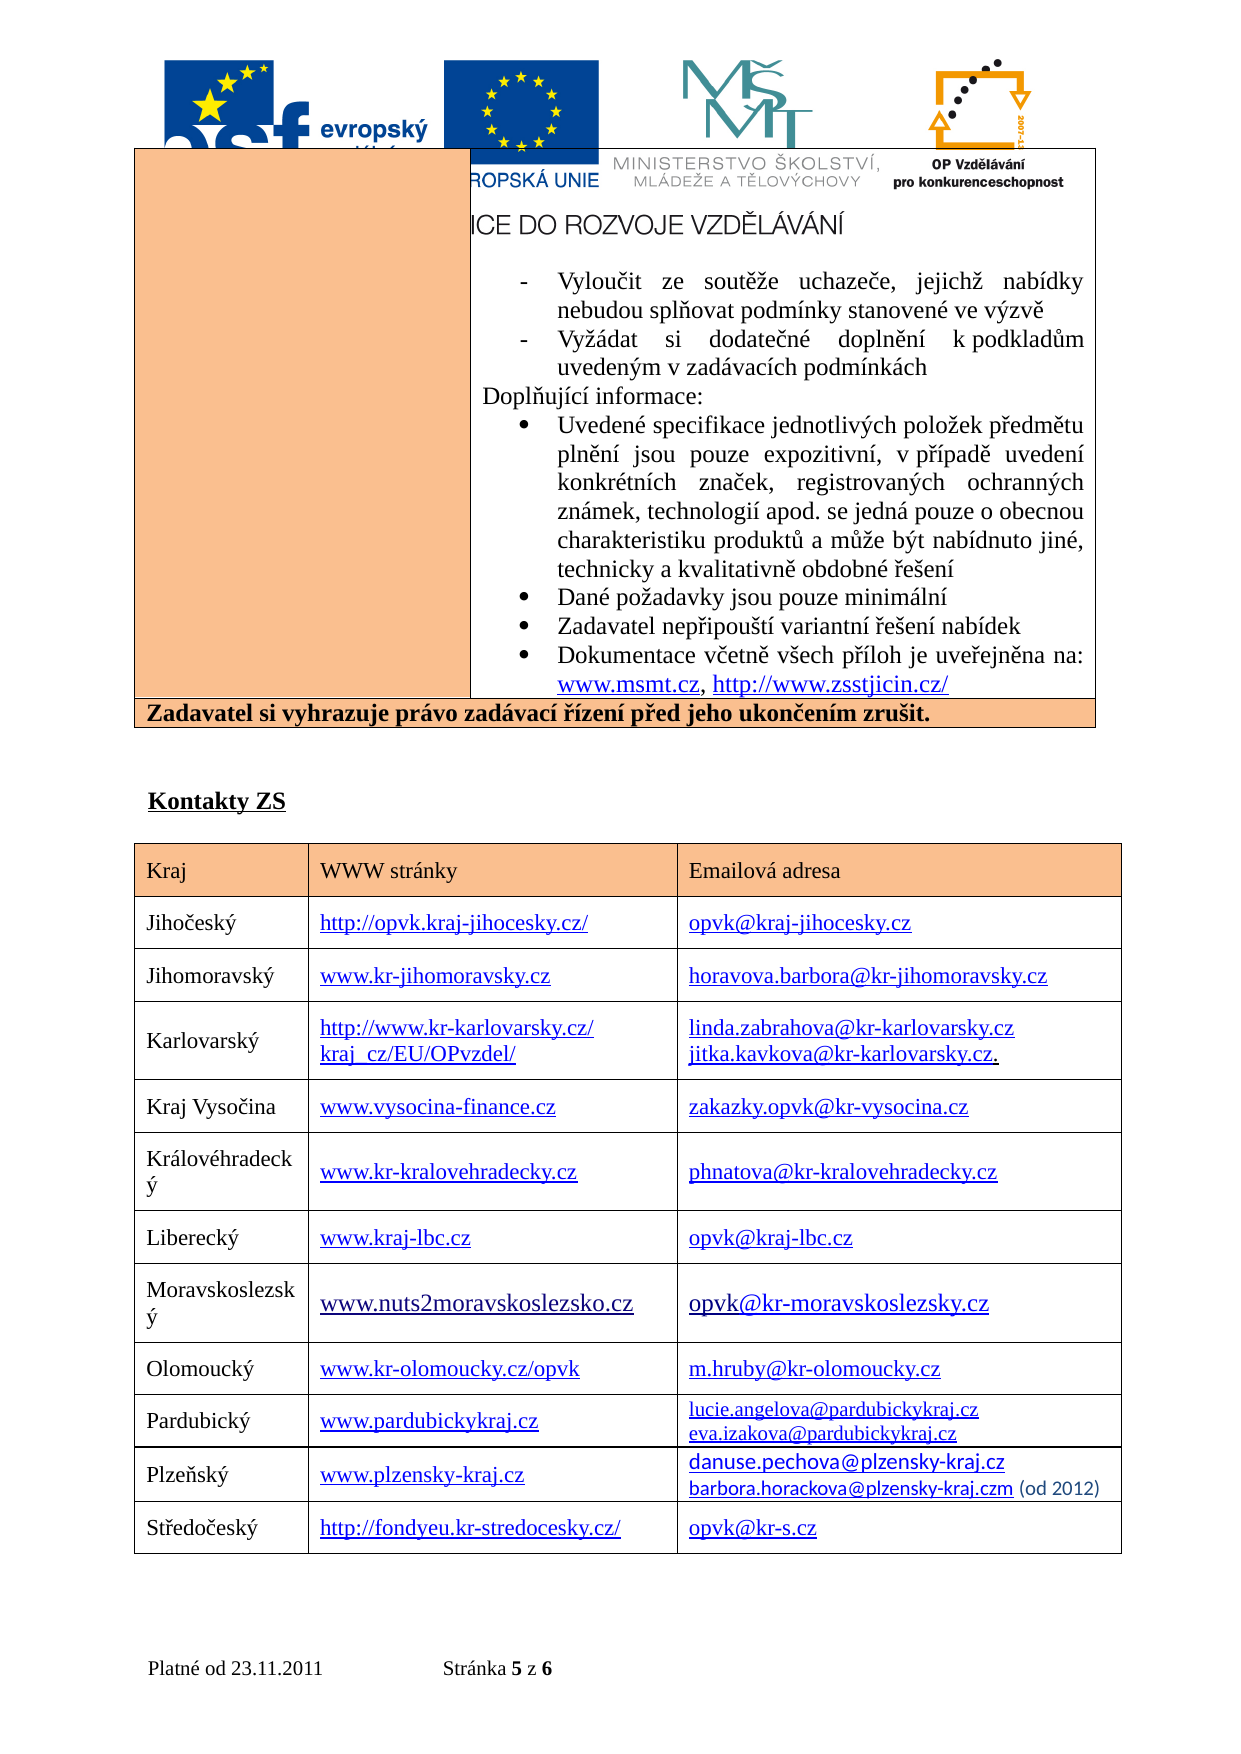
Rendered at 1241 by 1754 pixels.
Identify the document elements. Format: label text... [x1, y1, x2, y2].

table_cell linda.zabrahova@kr-karlovarsky.cz jitka.kavkova@kr-karlovarsky.cz. [678, 1002, 1121, 1079]
table_cell www.nuts2moravskoslezsko.cz [309, 1264, 677, 1342]
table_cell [135, 149, 470, 697]
table_cell http://www.kr-karlovarsky.cz/kraj_cz/EU/OPvzdel/ [309, 1002, 677, 1079]
table_cell Moravskoslezský [135, 1264, 308, 1342]
table_cell danuse.pechova@plzensky-kraj.cz barbora.horackova@plzensky-kraj.czm (od 2012) [678, 1448, 1121, 1501]
table_header WWW stránky [309, 844, 677, 896]
table_cell zakazky.opvk@kr-vysocina.cz [678, 1080, 1121, 1132]
table_cell www.kr-kralovehradecky.cz [309, 1133, 677, 1210]
text Kontakty ZS [148, 786, 1093, 814]
table_cell Liberecký [135, 1211, 308, 1263]
table_cell opvk@kraj-jihocesky.cz [678, 897, 1121, 948]
table_cell Pardubický [135, 1395, 308, 1446]
table_cell http://fondyeu.kr-stredocesky.cz/ [309, 1502, 677, 1553]
table_cell Jihočeský [135, 897, 308, 948]
table_header Kraj [135, 844, 308, 896]
table_cell horavova.barbora@kr-jihomoravsky.cz [678, 949, 1121, 1001]
table_cell Zadavatel si vyhrazuje právo zadávací řízení před jeho ukončením zrušit. [135, 699, 1095, 727]
table_cell Olomoucký [135, 1343, 308, 1394]
table_cell opvk@kr-s.cz [678, 1502, 1121, 1553]
table_header Emailová adresa [678, 844, 1121, 896]
table_cell www.plzensky-kraj.cz [309, 1448, 677, 1501]
table_cell Středočeský [135, 1502, 308, 1553]
table_cell www.vysocina-finance.cz [309, 1080, 677, 1132]
table_cell Plzeňský [135, 1448, 308, 1501]
picture [116, 20, 1125, 267]
table_cell Jihomoravský [135, 949, 308, 1001]
table_cell phnatova@kr-kralovehradecky.cz [678, 1133, 1121, 1210]
table_cell opvk@kr-moravskoslezsky.cz [678, 1264, 1121, 1342]
table_cell lucie.angelova@pardubickykraj.cz eva.izakova@pardubickykraj.cz [678, 1395, 1121, 1446]
table_cell www.kraj-lbc.cz [309, 1211, 677, 1263]
table_cell Karlovarský [135, 1002, 308, 1079]
table_cell www.kr-olomoucky.cz/opvk [309, 1343, 677, 1394]
table_cell www.kr-jihomoravsky.cz [309, 949, 677, 1001]
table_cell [471, 149, 1095, 697]
table_cell Královéhradecký [135, 1133, 308, 1210]
table_cell opvk@kraj-lbc.cz [678, 1211, 1121, 1263]
table_cell http://opvk.kraj-jihocesky.cz/ [309, 897, 677, 948]
table_cell www.pardubickykraj.cz [309, 1395, 677, 1446]
table_cell m.hruby@kr-olomoucky.cz [678, 1343, 1121, 1394]
table_cell Kraj Vysočina [135, 1080, 308, 1132]
